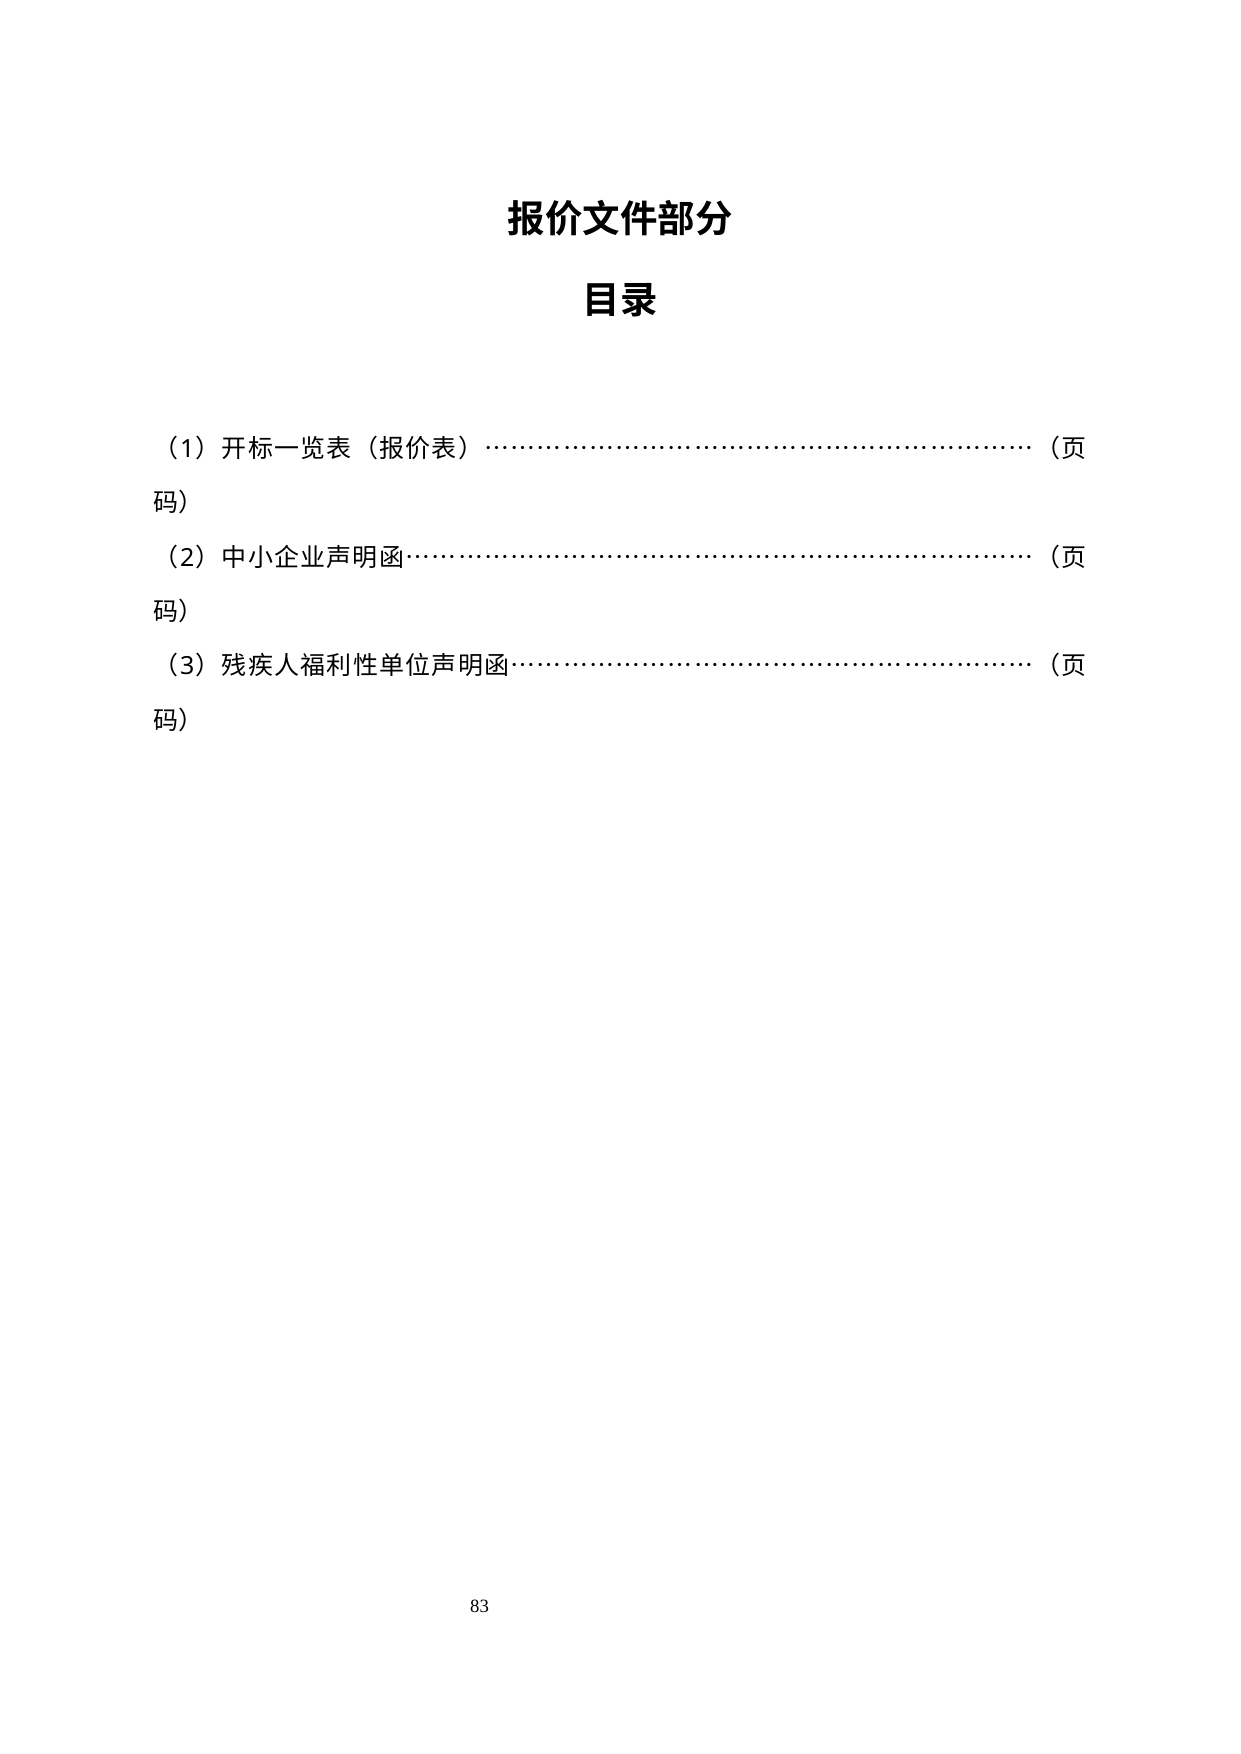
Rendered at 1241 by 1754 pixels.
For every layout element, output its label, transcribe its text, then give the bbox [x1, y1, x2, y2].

text 报价文件部分 [153, 189, 1087, 243]
text （1）开标一览表（报价表）………………………………………………………（页码） [153, 428, 1087, 519]
text 目录 [153, 270, 1087, 324]
text （3）残疾人福利性单位声明函……………………………………………………（页码） [153, 646, 1087, 736]
text （2）中小企业声明函………………………………………………………………（页码） [153, 537, 1087, 628]
